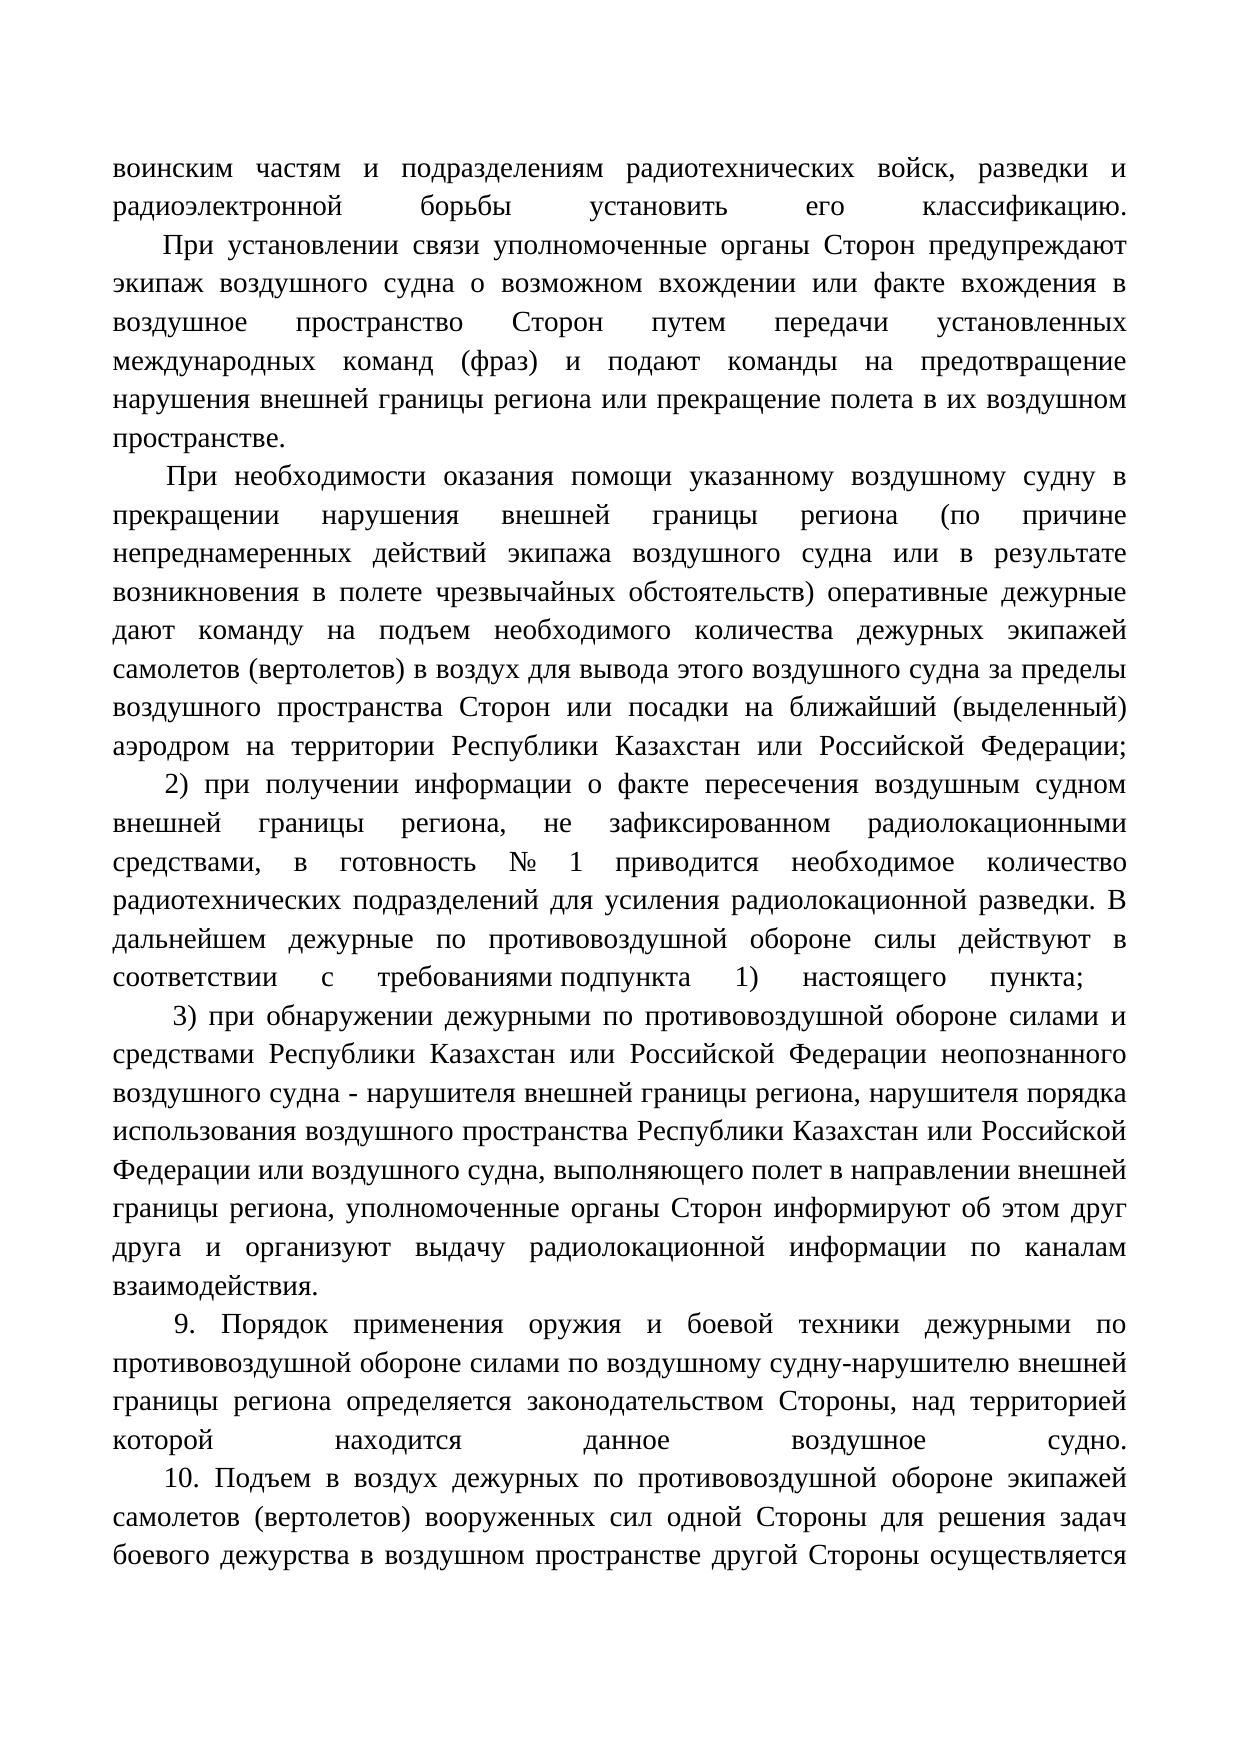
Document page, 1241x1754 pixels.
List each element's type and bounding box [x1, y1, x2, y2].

text [112, 150, 1128, 1571]
